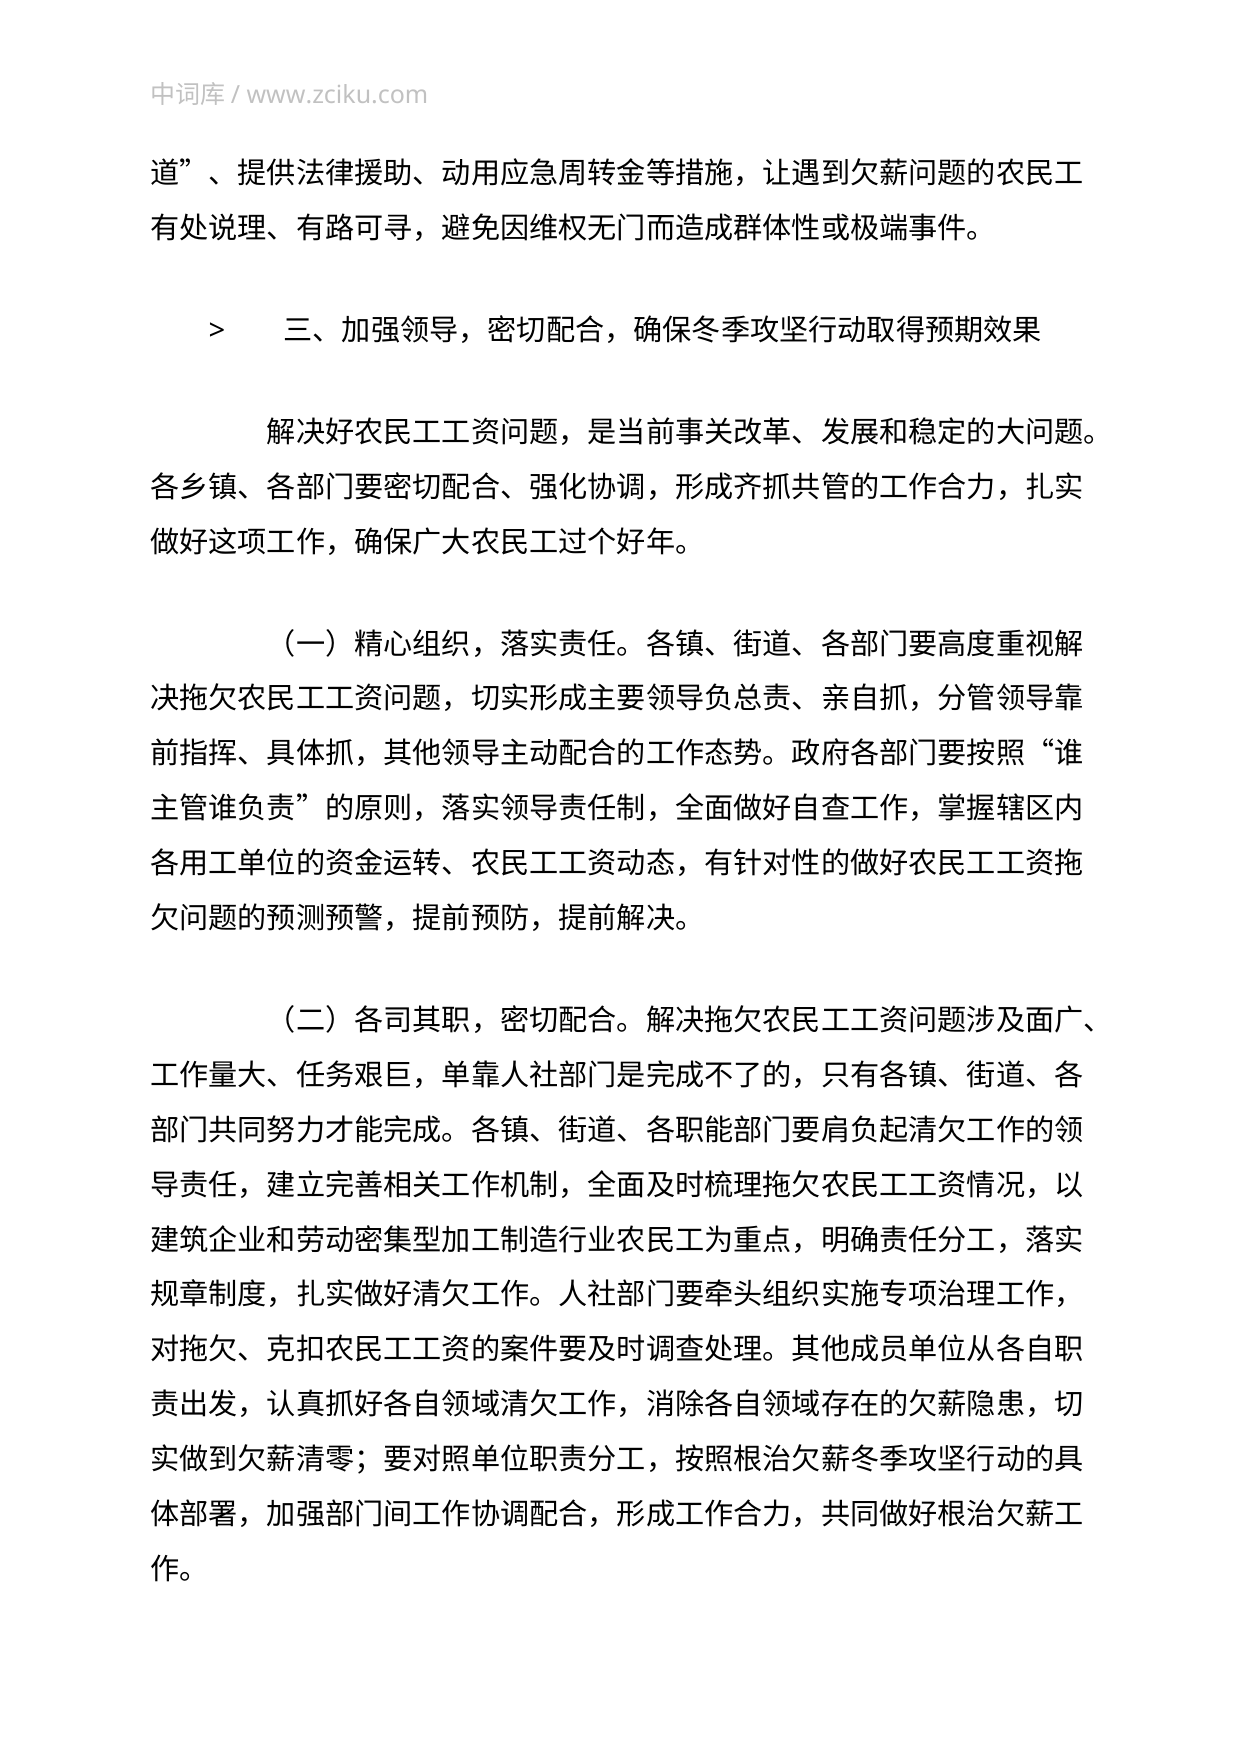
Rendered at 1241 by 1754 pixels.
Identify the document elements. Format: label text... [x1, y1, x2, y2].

text 解决好农民工工资问题，是当前事关改革、发展和稳定的大问题。各乡镇、各部门要密切配合、强化协调，形成齐抓共管的工作合力，扎实做好这项工作，确保广大农民工过个好年。 [150, 409, 1090, 561]
text > 三、加强领导，密切配合，确保冬季攻坚行动取得预期效果 [150, 307, 1090, 349]
text （一）精心组织，落实责任。各镇、街道、各部门要高度重视解决拖欠农民工工资问题，切实形成主要领导负总责、亲自抓，分管领导靠前指挥、具体抓，其他领导主动配合的工作态势。政府各部门要按照“谁主管谁负责”的原则，落实领导责任制，全面做好自查工作，掌握辖区内各用工单位的资金运转、农民工工资动态，有针对性的做好农民工工资拖欠问题的预测预警，提前预防，提前解决。 [150, 620, 1090, 937]
text （二）各司其职，密切配合。解决拖欠农民工工资问题涉及面广、工作量大、任务艰巨，单靠人社部门是完成不了的，只有各镇、街道、各部门共同努力才能完成。各镇、街道、各职能部门要肩负起清欠工作的领导责任，建立完善相关工作机制，全面及时梳理拖欠农民工工资情况，以建筑企业和劳动密集型加工制造行业农民工为重点，明确责任分工，落实规章制度，扎实做好清欠工作。人社部门要牵头组织实施专项治理工作，对拖欠、克扣农民工工资的案件要及时调查处理。其他成员单位从各自职责出发，认真抓好各自领域清欠工作，消除各自领域存在的欠薪隐患，切实做到欠薪清零；要对照单位职责分工，按照根治欠薪冬季攻坚行动的具体部署，加强部门间工作协调配合，形成工作合力，共同做好根治欠薪工作。 [150, 996, 1090, 1588]
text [150, 150, 1090, 247]
